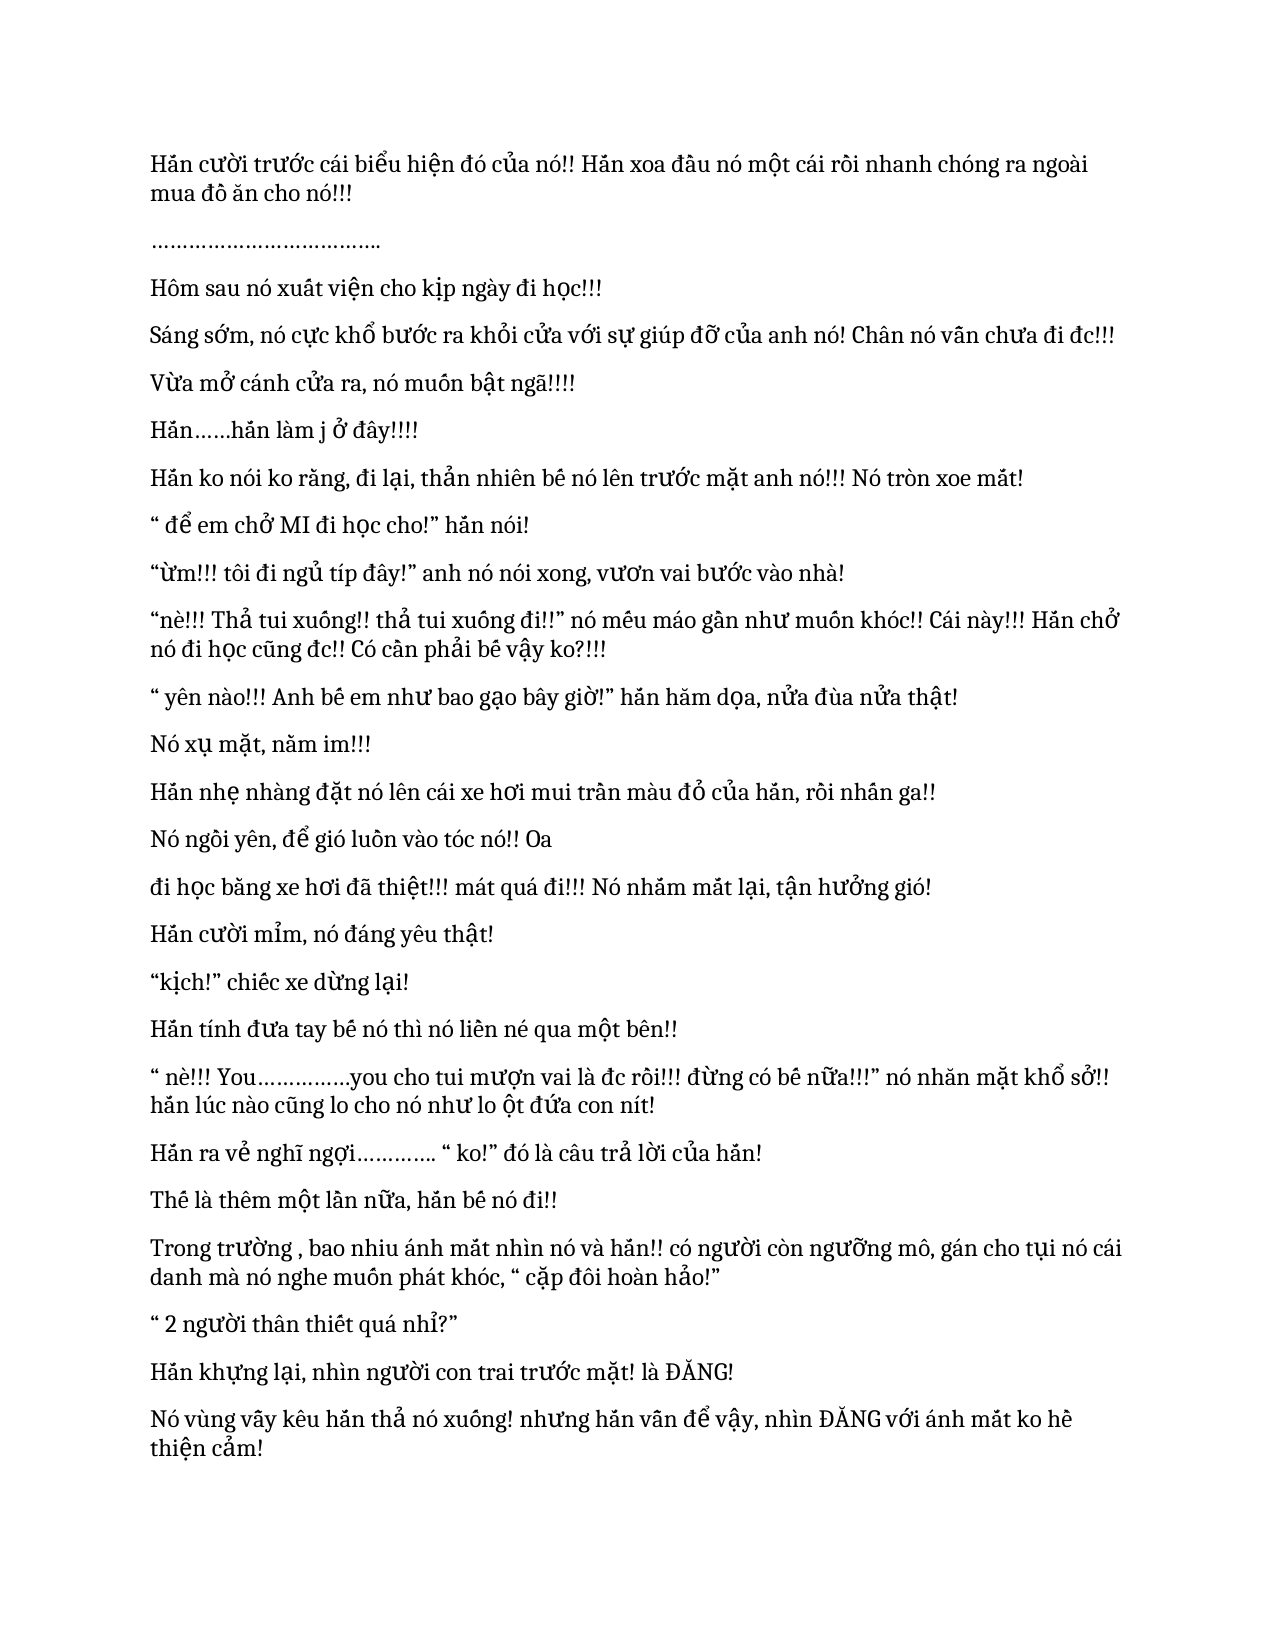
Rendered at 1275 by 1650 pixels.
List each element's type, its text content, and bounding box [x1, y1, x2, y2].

text Hắn cười trước cái biểu hiện đó của nó!! Hắn xoa đầu nó một cái rồi nhanh chóng ra ngoài mua đồ ăn cho nó!!! [150, 150, 1125, 207]
text Nó vùng vẫy kêu hắn thả nó xuống! nhưng hắn vẫn để vậy, nhìn ĐĂNG với ánh mắt ko hề thiện cảm! [150, 1405, 1125, 1462]
text Thế là thêm một lần nữa, hắn bế nó đi!! [150, 1186, 1125, 1215]
text Hắn nhẹ nhàng đặt nó lên cái xe hơi mui trần màu đỏ của hắn, rồi nhấn ga!! [150, 777, 1125, 806]
text Hắn khựng lại, nhìn người con trai trước mặt! là ĐĂNG! [150, 1357, 1125, 1386]
text “ yên nào!!! Anh bế em như bao gạo bây giờ!” hắn hăm dọa, nửa đùa nửa thật! [150, 682, 1125, 711]
text Nó xụ mặt, nằm im!!! [150, 730, 1125, 759]
text Sáng sớm, nó cực khổ bước ra khỏi cửa với sự giúp đỡ của anh nó! Chân nó vẫn chưa đi đc!!! [150, 321, 1125, 350]
text Hắn ko nói ko rằng, đi lại, thản nhiên bế nó lên trước mặt anh nó!!! Nó tròn xoe mắt! [150, 464, 1125, 492]
text Hôm sau nó xuất viện cho kịp ngày đi học!!! [150, 274, 1125, 302]
text “ừm!!! tôi đi ngủ típ đây!” anh nó nói xong, vươn vai bước vào nhà! [150, 559, 1125, 587]
text “nè!!! Thả tui xuống!! thả tui xuống đi!!” nó mếu máo gần như muốn khóc!! Cái này!!! Hắn chở nó đi học cũng đc!! Có cần phải bế vậy ko?!!! [150, 606, 1125, 664]
text đi học bằng xe hơi đã thiệt!!! mát quá đi!!! Nó nhắm mắt lại, tận hưởng gió! [150, 872, 1125, 901]
text Hắn……hắn làm j ở đây!!!! [150, 416, 1125, 445]
text ………………………………. [150, 226, 1125, 255]
text Trong trường , bao nhiu ánh mắt nhìn nó và hắn!! có người còn ngưỡng mô, gán cho tụi nó cái danh mà nó nghe muốn phát khóc, “ cặp đôi hoàn hảo!” [150, 1234, 1125, 1291]
text Hắn tính đưa tay bế nó thì nó liền né qua một bên!! [150, 1015, 1125, 1044]
text “ để em chở MI đi học cho!” hắn nói! [150, 511, 1125, 540]
text “ nè!!! You……………you cho tui mượn vai là đc rồi!!! đừng có bế nữa!!!” nó nhăn mặt khổ sở!! hắn lúc nào cũng lo cho nó như lo ột đứa con nít! [150, 1062, 1125, 1120]
text “kịch!” chiếc xe dừng lại! [150, 967, 1125, 996]
text “ 2 người thân thiết quá nhỉ?” [150, 1310, 1125, 1339]
text Nó ngồi yên, để gió luồn vào tóc nó!! Oa [150, 825, 1125, 854]
text Vừa mở cánh cửa ra, nó muốn bật ngã!!!! [150, 369, 1125, 397]
text Hắn cười mỉm, nó đáng yêu thật! [150, 920, 1125, 949]
text Hắn ra vẻ nghĩ ngợi…………. “ ko!” đó là câu trả lời của hắn! [150, 1139, 1125, 1167]
